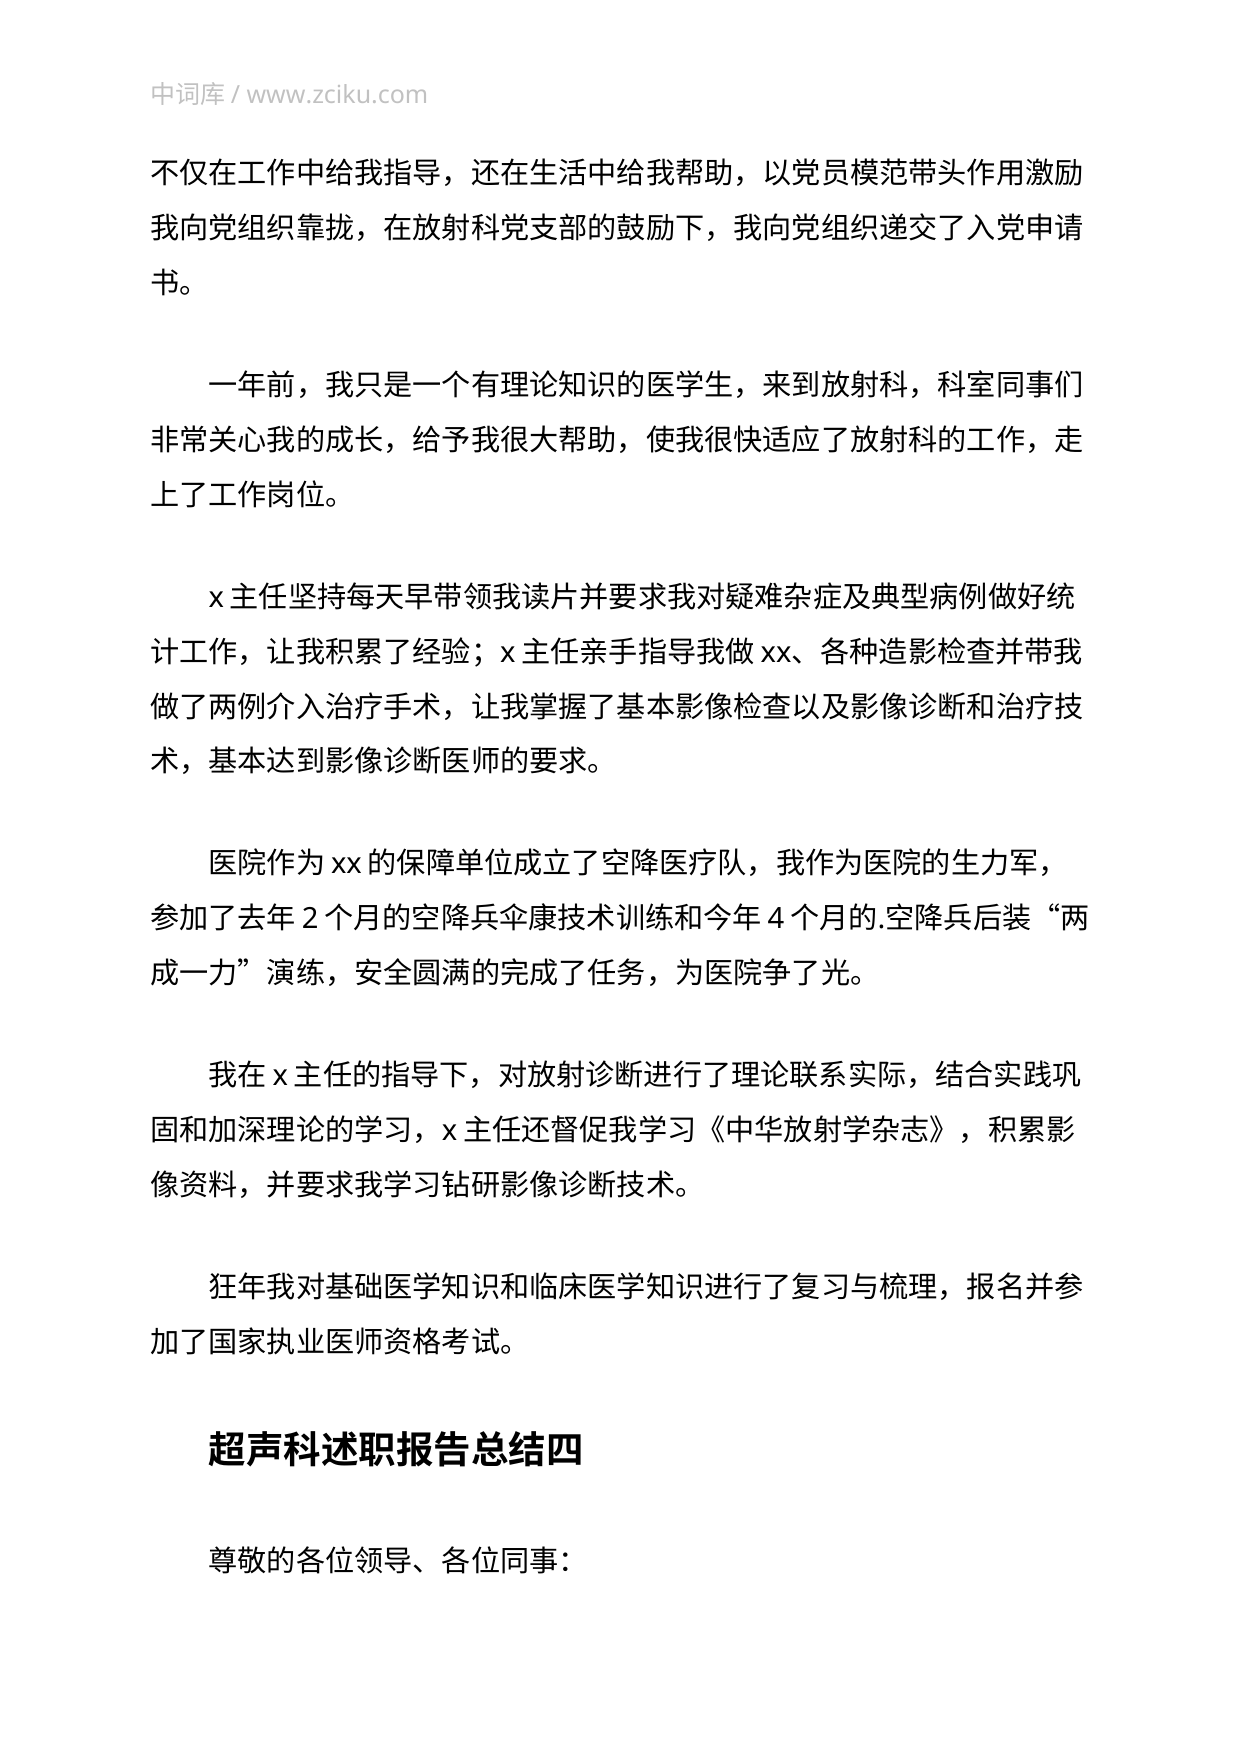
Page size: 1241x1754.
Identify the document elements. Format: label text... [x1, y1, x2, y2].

text 超声科述职报告总结四 [150, 1420, 1090, 1474]
text 医院作为xx的保障单位成立了空降医疗队，我作为医院的生力军，参加了去年2个月的空降兵伞康技术训练和今年4个月的.空降兵后装“两成一力”演练，安全圆满的完成了任务，为医院争了光。 [150, 840, 1090, 992]
text x主任坚持每天早带领我读片并要求我对疑难杂症及典型病例做好统计工作，让我积累了经验；x主任亲手指导我做xx、各种造影检查并带我做了两例介入治疗手术，让我掌握了基本影像检查以及影像诊断和治疗技术，基本达到影像诊断医师的要求。 [150, 573, 1090, 780]
text 狂年我对基础医学知识和临床医学知识进行了复习与梳理，报名并参加了国家执业医师资格考试。 [150, 1263, 1090, 1361]
text 尊敬的各位领导、各位同事： [150, 1537, 1090, 1580]
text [150, 150, 1090, 302]
text 我在x主任的指导下，对放射诊断进行了理论联系实际，结合实践巩固和加深理论的学习，x主任还督促我学习《中华放射学杂志》，积累影像资料，并要求我学习钻研影像诊断技术。 [150, 1052, 1090, 1204]
text 一年前，我只是一个有理论知识的医学生，来到放射科，科室同事们非常关心我的成长，给予我很大帮助，使我很快适应了放射科的工作，走上了工作岗位。 [150, 362, 1090, 514]
